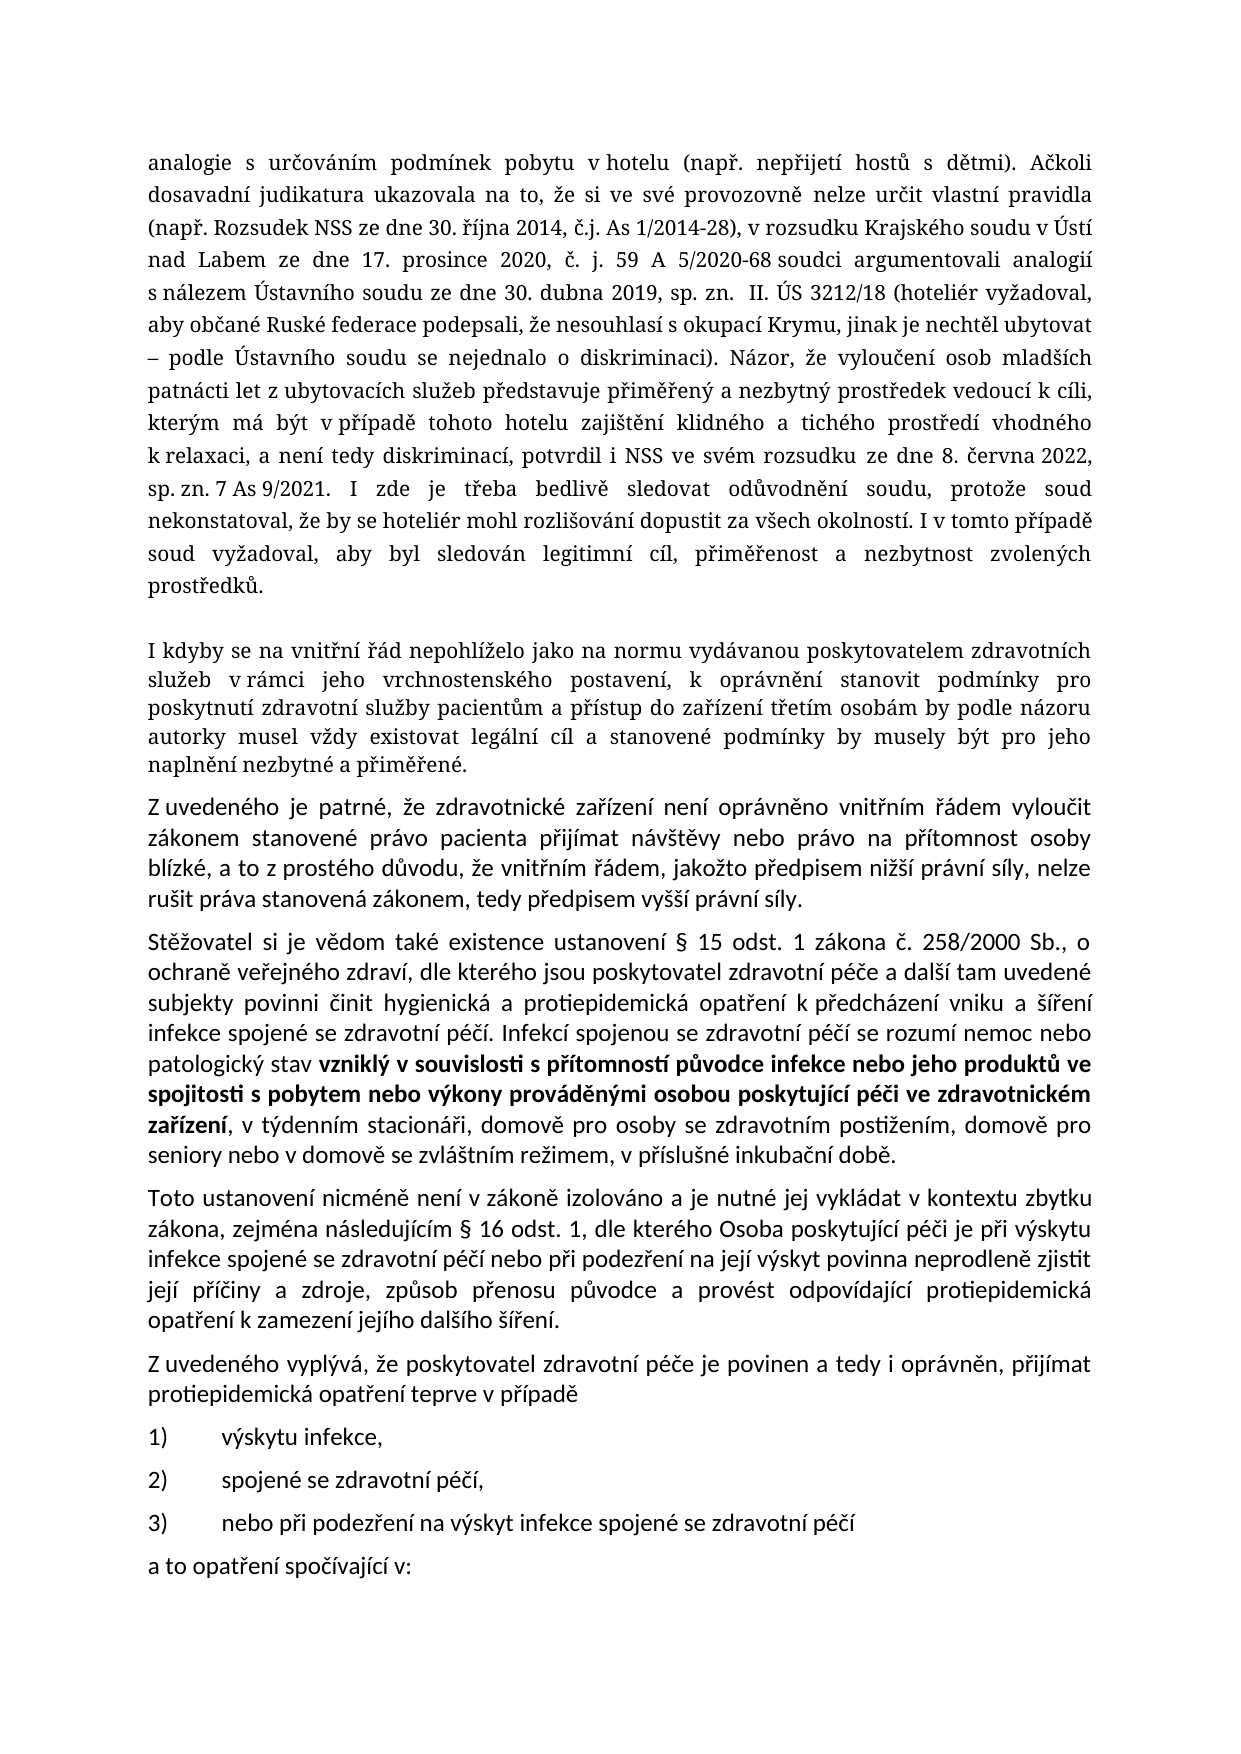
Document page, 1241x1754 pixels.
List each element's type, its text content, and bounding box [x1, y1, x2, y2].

text 2) spojené se zdravotní péčí, [148, 1464, 1093, 1495]
text Z uvedeného je patrné, že zdravotnické zařízení není oprávněno vnitřním řádem vyloučit zákonem stanovené právo pacienta přijímat návštěvy nebo právo na přítomnost osoby blízké, a to z prostého důvodu, že vnitřním řádem, jakožto předpisem nižší právní síly, nelze rušit práva stanovená zákonem, tedy předpisem vyšší právní síly. [148, 791, 1093, 913]
text Z uvedeného vyplývá, že poskytovatel zdravotní péče je povinen a tedy i oprávněn, přijímat protiepidemická opatření teprve v případě [148, 1348, 1093, 1409]
text Toto ustanovení nicméně není v zákoně izolováno a je nutné jej vykládat v kontextu zbytku zákona, zejména následujícím § 16 odst. 1, dle kterého Osoba poskytující péči je při výskytu infekce spojené se zdravotní péčí nebo při podezření na její výskyt povinna neprodleně zjistit její příčiny a zdroje, způsob přenosu původce a provést odpovídající protiepidemická opatření k zamezení jejího dalšího šíření. [148, 1183, 1093, 1335]
text 1) výskytu infekce, [148, 1421, 1093, 1452]
text Stěžovatel si je vědom také existence ustanovení § 15 odst. 1 zákona č. 258/2000 Sb., o ochraně veřejného zdraví, dle kterého jsou poskytovatel zdravotní péče a další tam uvedené subjekty povinni činit hygienická a protiepidemická opatření k předcházení vniku a šíření infekce spojené se zdravotní péčí. Infekcí spojenou se zdravotní péčí se rozumí nemoc nebo patologický stav vzniklý v souvislosti s přítomností původce infekce nebo jeho produktů ve spojitosti s pobytem nebo výkony prováděnými osobou poskytující péči ve zdravotnickém zařízení, v týdenním stacionáři, domově pro osoby se zdravotním postižením, domově pro seniory nebo v domově se zvláštním režimem, v příslušné inkubační době. [148, 926, 1093, 1170]
text a to opatření spočívající v: [148, 1550, 1093, 1581]
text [148, 148, 1093, 600]
text I kdyby se na vnitřní řád nepohlíželo jako na normu vydávanou poskytovatelem zdravotních služeb v rámci jeho vrchnostenského postavení, k oprávnění stanovit podmínky pro poskytnutí zdravotní služby pacientům a přístup do zařízení třetím osobám by podle názoru autorky musel vždy existovat legální cíl a stanovené podmínky by musely být pro jeho naplnění nezbytné a přiměřené. [148, 637, 1093, 779]
text 3) nebo při podezření na výskyt infekce spojené se zdravotní péčí [148, 1507, 1093, 1538]
